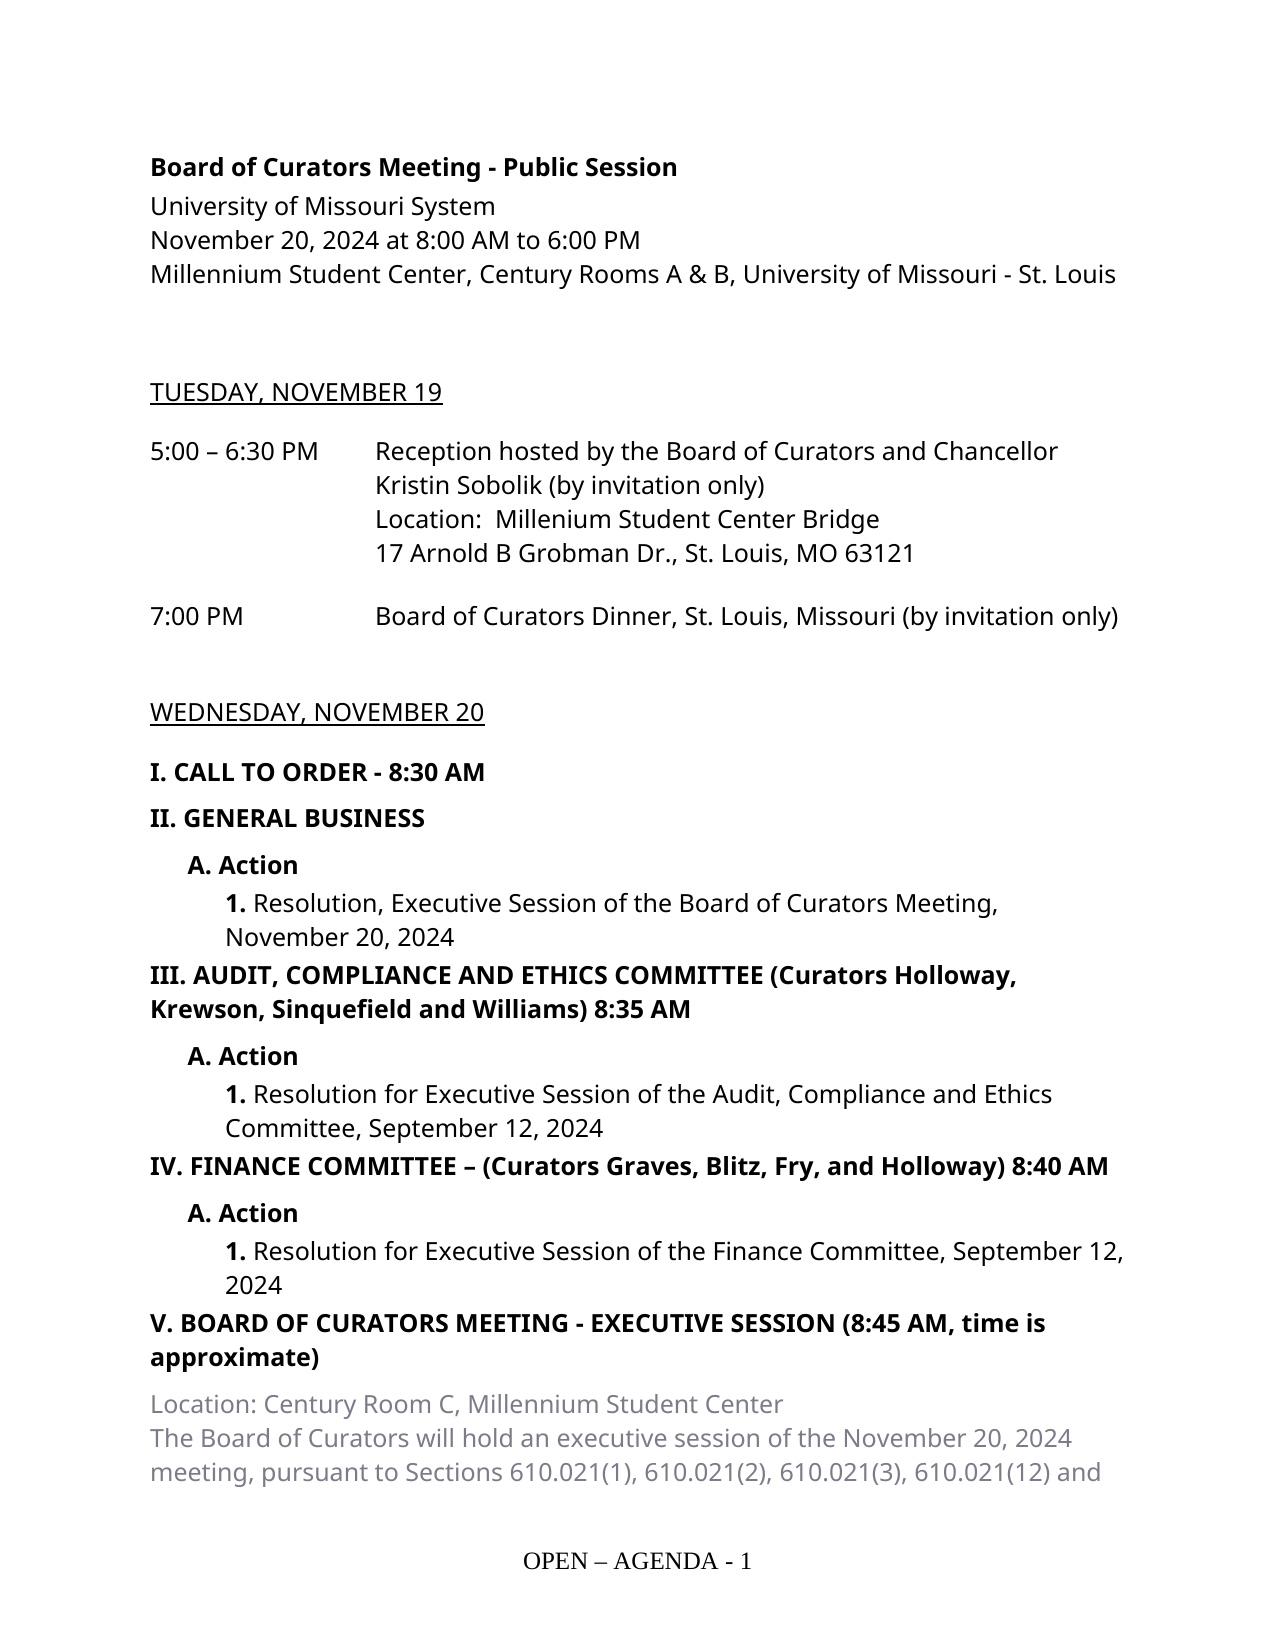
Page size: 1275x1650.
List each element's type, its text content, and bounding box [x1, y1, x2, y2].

text TUESDAY, NOVEMBER 19 [150, 374, 1125, 408]
text 7:00 PM Board of Curators Dinner, St. Louis, Missouri (by invitation only) [150, 598, 1125, 633]
list Action [187, 1196, 1125, 1229]
list CALL TO ORDER - 8:30 AM [150, 754, 1125, 788]
list AUDIT, COMPLIANCE AND ETHICS COMMITTEE (Curators Holloway, Krewson, Sinquefield and Williams) 8:35 AM [150, 958, 1125, 1026]
text Board of Curators Meeting - Public Session [150, 150, 1125, 184]
text November 20, 2024 at 8:00 AM to 6:00 PM [150, 222, 1125, 256]
text WEDNESDAY, NOVEMBER 20 [150, 695, 1125, 729]
list Resolution for Executive Session of the Audit, Compliance and Ethics Committee, September 12, 2024 [225, 1077, 1125, 1145]
list Resolution for Executive Session of the Finance Committee, September 12, 2024 [225, 1234, 1125, 1302]
text 5:00 – 6:30 PM Reception hosted by the Board of Curators and Chancellor Kristin Sobolik (by invitation only) [150, 433, 1125, 502]
list Action [187, 847, 1125, 881]
list Action [187, 1038, 1125, 1072]
text University of Missouri System [150, 188, 1125, 222]
text 17 Arnold B Grobman Dr., St. Louis, MO 63121 [375, 536, 1125, 570]
text Location: Millenium Student Center Bridge [375, 502, 1125, 536]
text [150, 1421, 1125, 1489]
text Millennium Student Center, Century Rooms A & B, University of Missouri - St. Louis [150, 256, 1125, 290]
list GENERAL BUSINESS [150, 801, 1125, 835]
text Location: Century Room C, Millennium Student Center [150, 1387, 1125, 1421]
list Resolution, Executive Session of the Board of Curators Meeting, November 20, 2024 [225, 886, 1125, 954]
list BOARD OF CURATORS MEETING - EXECUTIVE SESSION (8:45 AM, time is approximate) [150, 1306, 1125, 1374]
list FINANCE COMMITTEE – (Curators Graves, Blitz, Fry, and Holloway) 8:40 AM [150, 1149, 1125, 1183]
